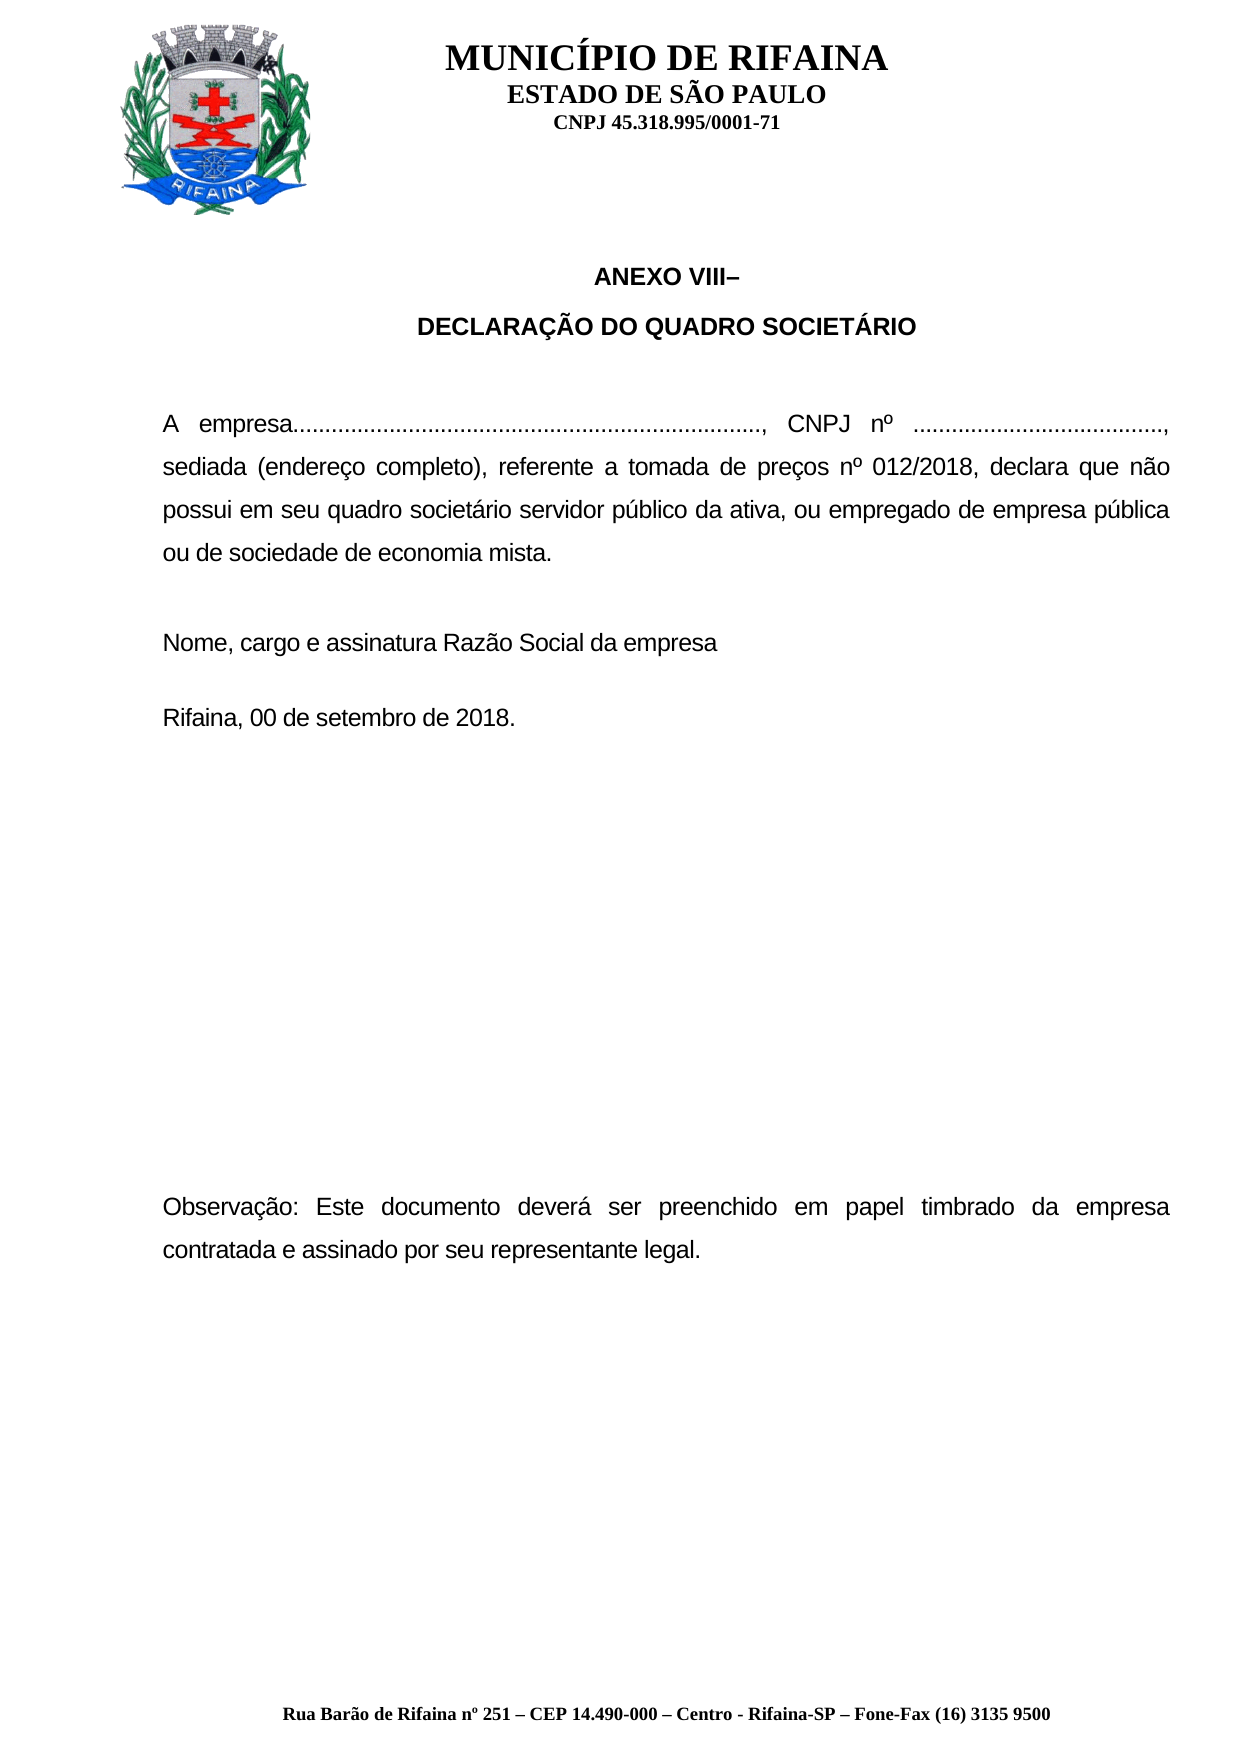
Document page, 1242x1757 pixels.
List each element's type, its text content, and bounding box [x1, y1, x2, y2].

text Nome, cargo e assinatura Razão Social da empresa [162, 631, 1171, 656]
picture [119, 21, 311, 215]
text A empresa........................................................................., CNPJ nº ......................................., sediada (endereço completo), referente a tomada de preços nº 012/2018, declara que não possui em seu quadro societário servidor público da ativa, ou empregado de empresa pública ou de sociedade de economia mista. [162, 408, 1171, 567]
text DECLARAÇÃO DO QUADRO SOCIETÁRIO [162, 315, 1171, 340]
text Rifaina, 00 de setembro de 2018. [162, 706, 1171, 731]
text ANEXO VIII– [162, 265, 1171, 290]
text Observação: Este documento deverá ser preenchido em papel timbrado da empresa contratada e assinado por seu representante legal. [162, 1192, 1171, 1264]
